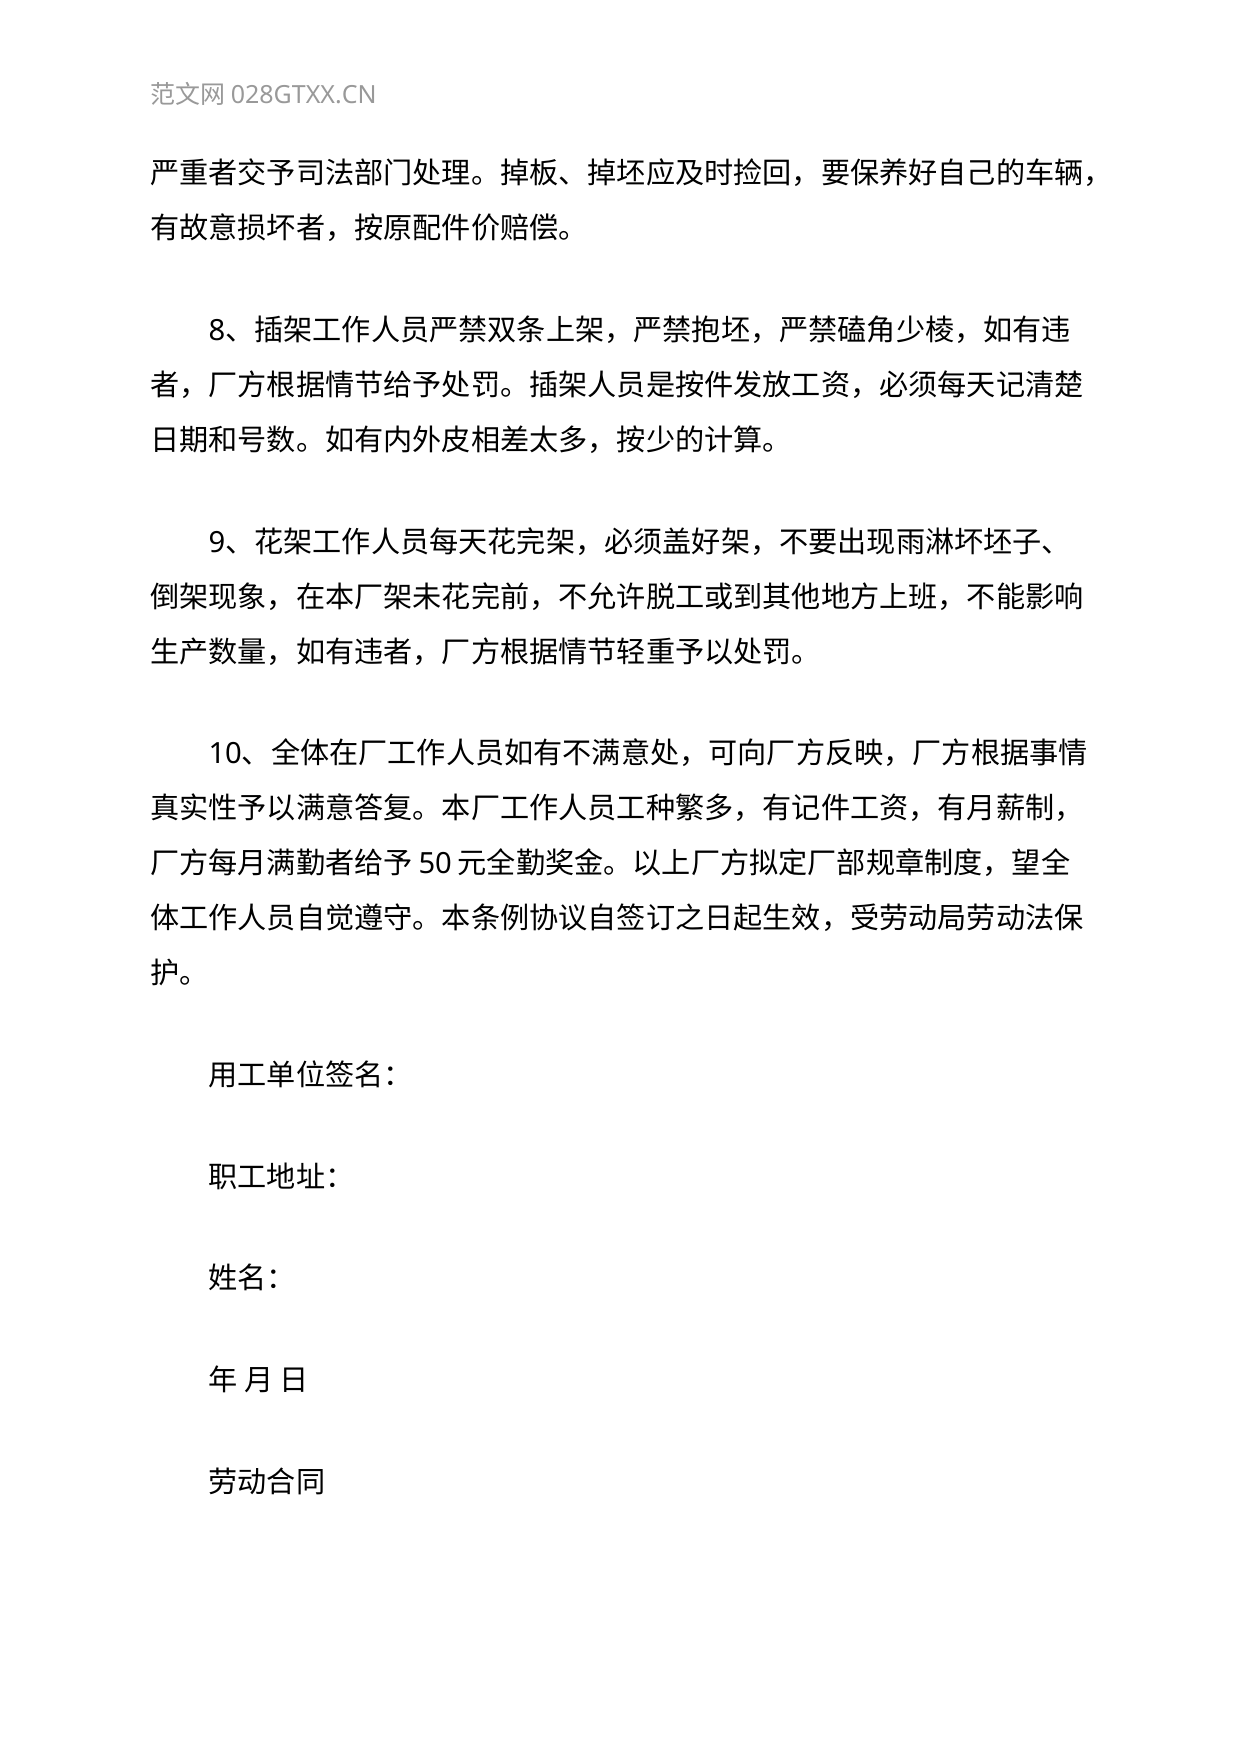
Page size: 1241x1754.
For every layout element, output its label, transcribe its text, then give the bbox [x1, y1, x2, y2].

text 劳动合同 [150, 1459, 1090, 1501]
text 9、花架工作人员每天花完架，必须盖好架，不要出现雨淋坏坯子、倒架现象，在本厂架未花完前，不允许脱工或到其他地方上班，不能影响生产数量，如有违者，厂方根据情节轻重予以处罚。 [150, 518, 1090, 671]
text 10、全体在厂工作人员如有不满意处，可向厂方反映，厂方根据事情真实性予以满意答复。本厂工作人员工种繁多，有记件工资，有月薪制，厂方每月满勤者给予50元全勤奖金。以上厂方拟定厂部规章制度，望全体工作人员自觉遵守。本条例协议自签订之日起生效，受劳动局劳动法保护。 [150, 730, 1090, 992]
text 用工单位签名： [150, 1052, 1090, 1094]
text 职工地址： [150, 1153, 1090, 1196]
text 姓名： [150, 1255, 1090, 1297]
text 年 月 日 [150, 1357, 1090, 1399]
text 8、插架工作人员严禁双条上架，严禁抱坯，严禁磕角少棱，如有违者，厂方根据情节给予处罚。插架人员是按件发放工资，必须每天记清楚日期和号数。如有内外皮相差太多，按少的计算。 [150, 307, 1090, 459]
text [150, 150, 1090, 247]
